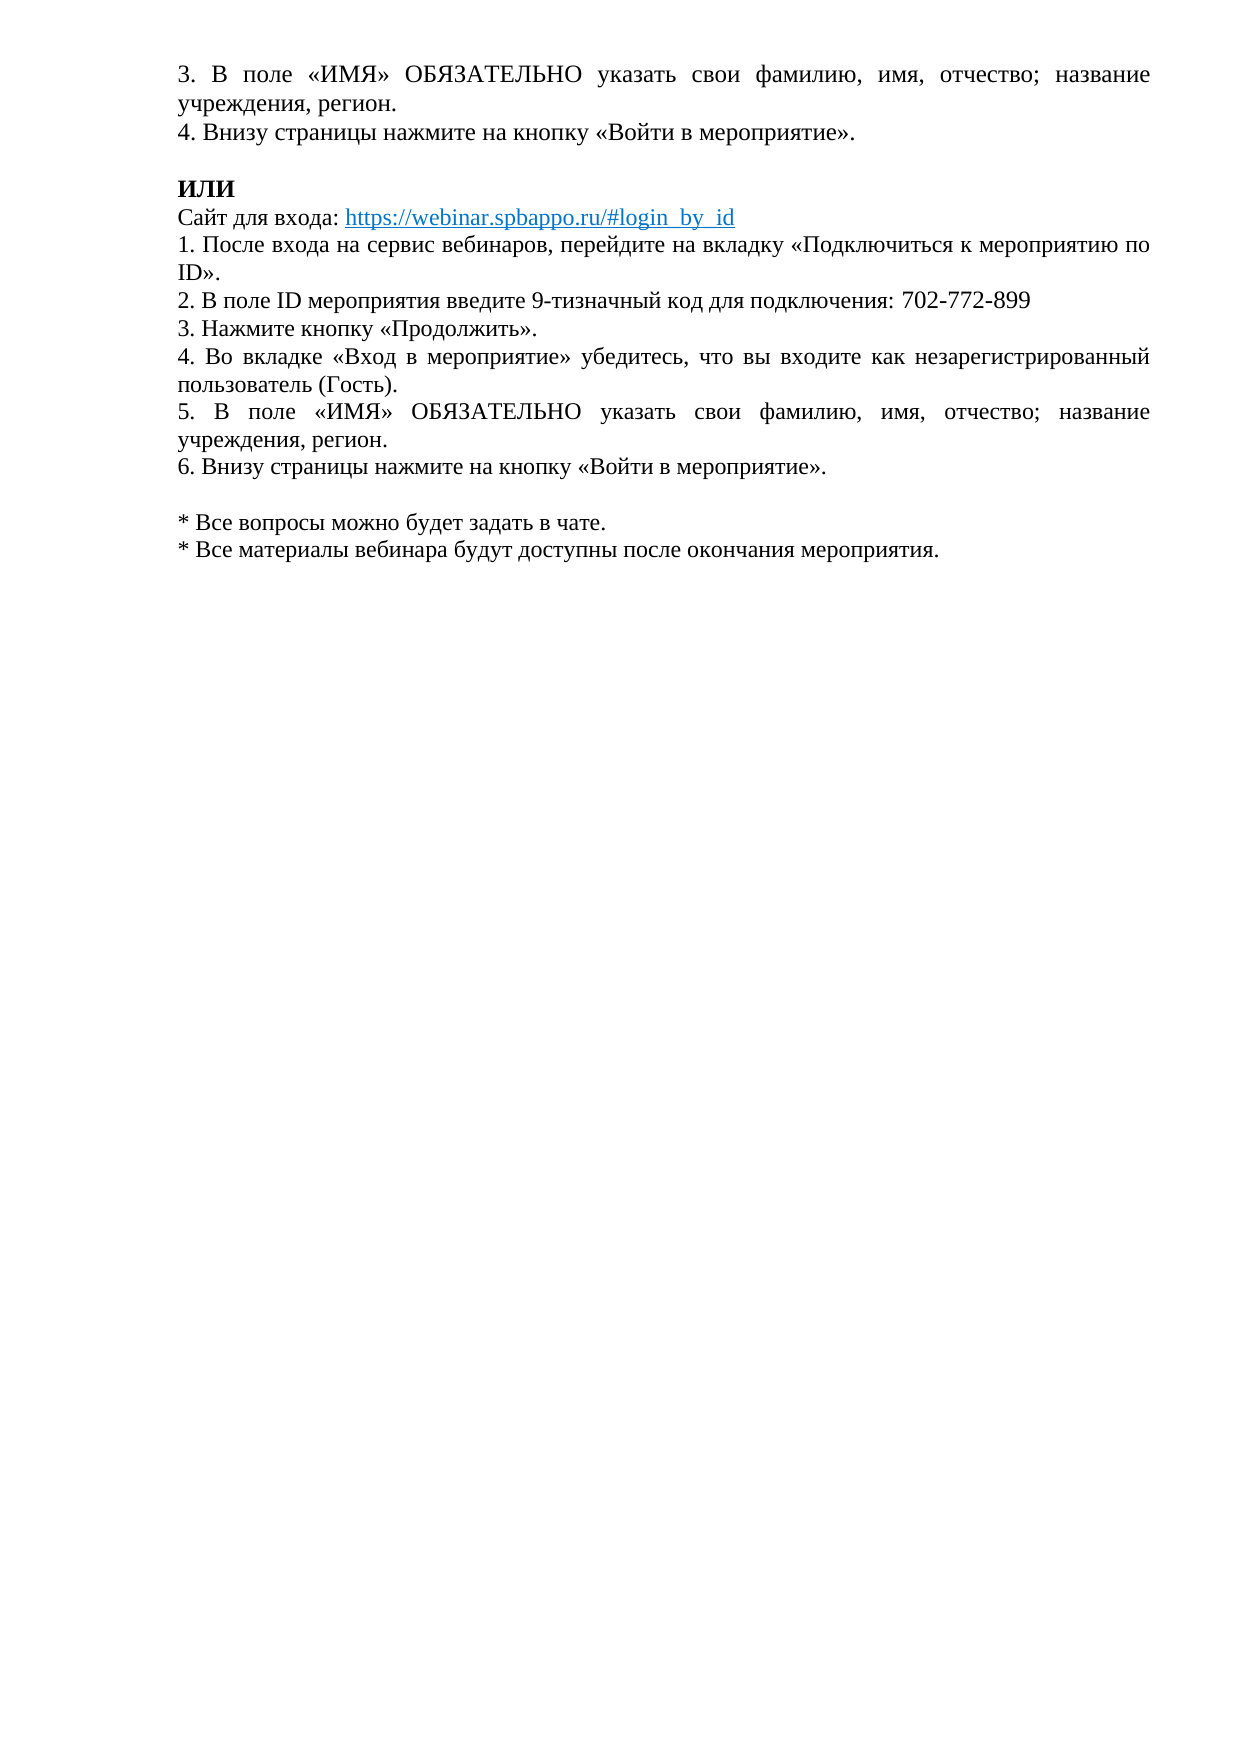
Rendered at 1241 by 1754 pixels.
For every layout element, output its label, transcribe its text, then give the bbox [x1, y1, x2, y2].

text 1. После входа на сервис вебинаров, перейдите на вкладку «Подключиться к мероприятию по ID». [177, 230, 1152, 286]
text 6. Внизу страницы нажмите на кнопку «Войти в мероприятие». [177, 452, 1152, 480]
text * Все вопросы можно будет задать в чате. [177, 508, 1152, 535]
text * Все материалы вебинара будут доступны после окончания мероприятия. [177, 535, 1152, 563]
text 4. Внизу страницы нажмите на кнопку «Войти в мероприятие». [177, 117, 1152, 145]
text 2. В поле ID мероприятия введите 9-тизначный код для подключения: 702-772-899 [177, 286, 1152, 314]
text 4. Во вкладке «Вход в мероприятие» убедитесь, что вы входите как незарегистрированный пользователь (Гость). [177, 342, 1152, 397]
text Сайт для входа: https://webinar.spbappo.ru/#login_by_id [177, 203, 1152, 230]
text ИЛИ [177, 174, 1152, 203]
text 3. Нажмите кнопку «Продолжить». [177, 314, 1152, 342]
text 3. В поле «ИМЯ» ОБЯЗАТЕЛЬНО указать свои фамилию, имя, отчество; название учреждения, регион. [177, 59, 1152, 117]
text 5. В поле «ИМЯ» ОБЯЗАТЕЛЬНО указать свои фамилию, имя, отчество; название учреждения, регион. [177, 397, 1152, 452]
